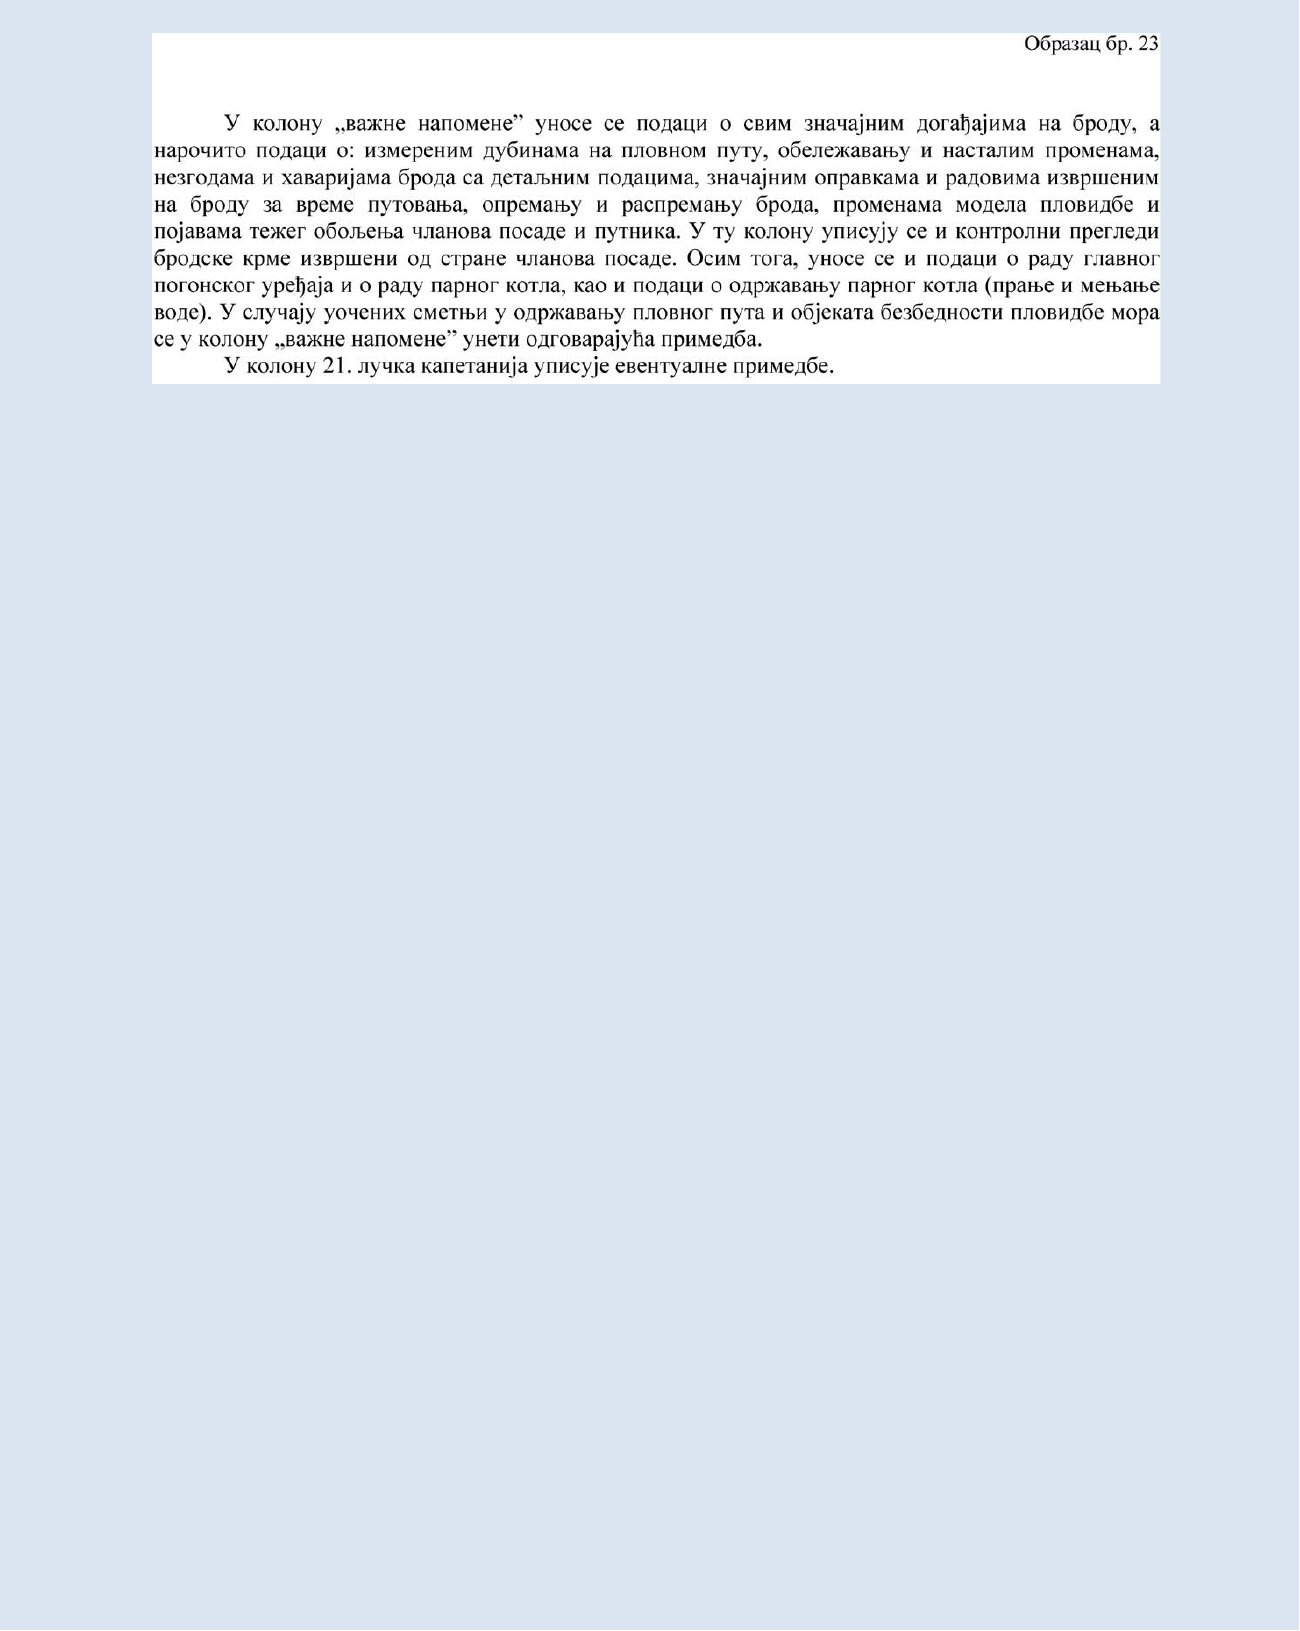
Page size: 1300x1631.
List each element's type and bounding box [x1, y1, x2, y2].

picture [151, 33, 1161, 384]
